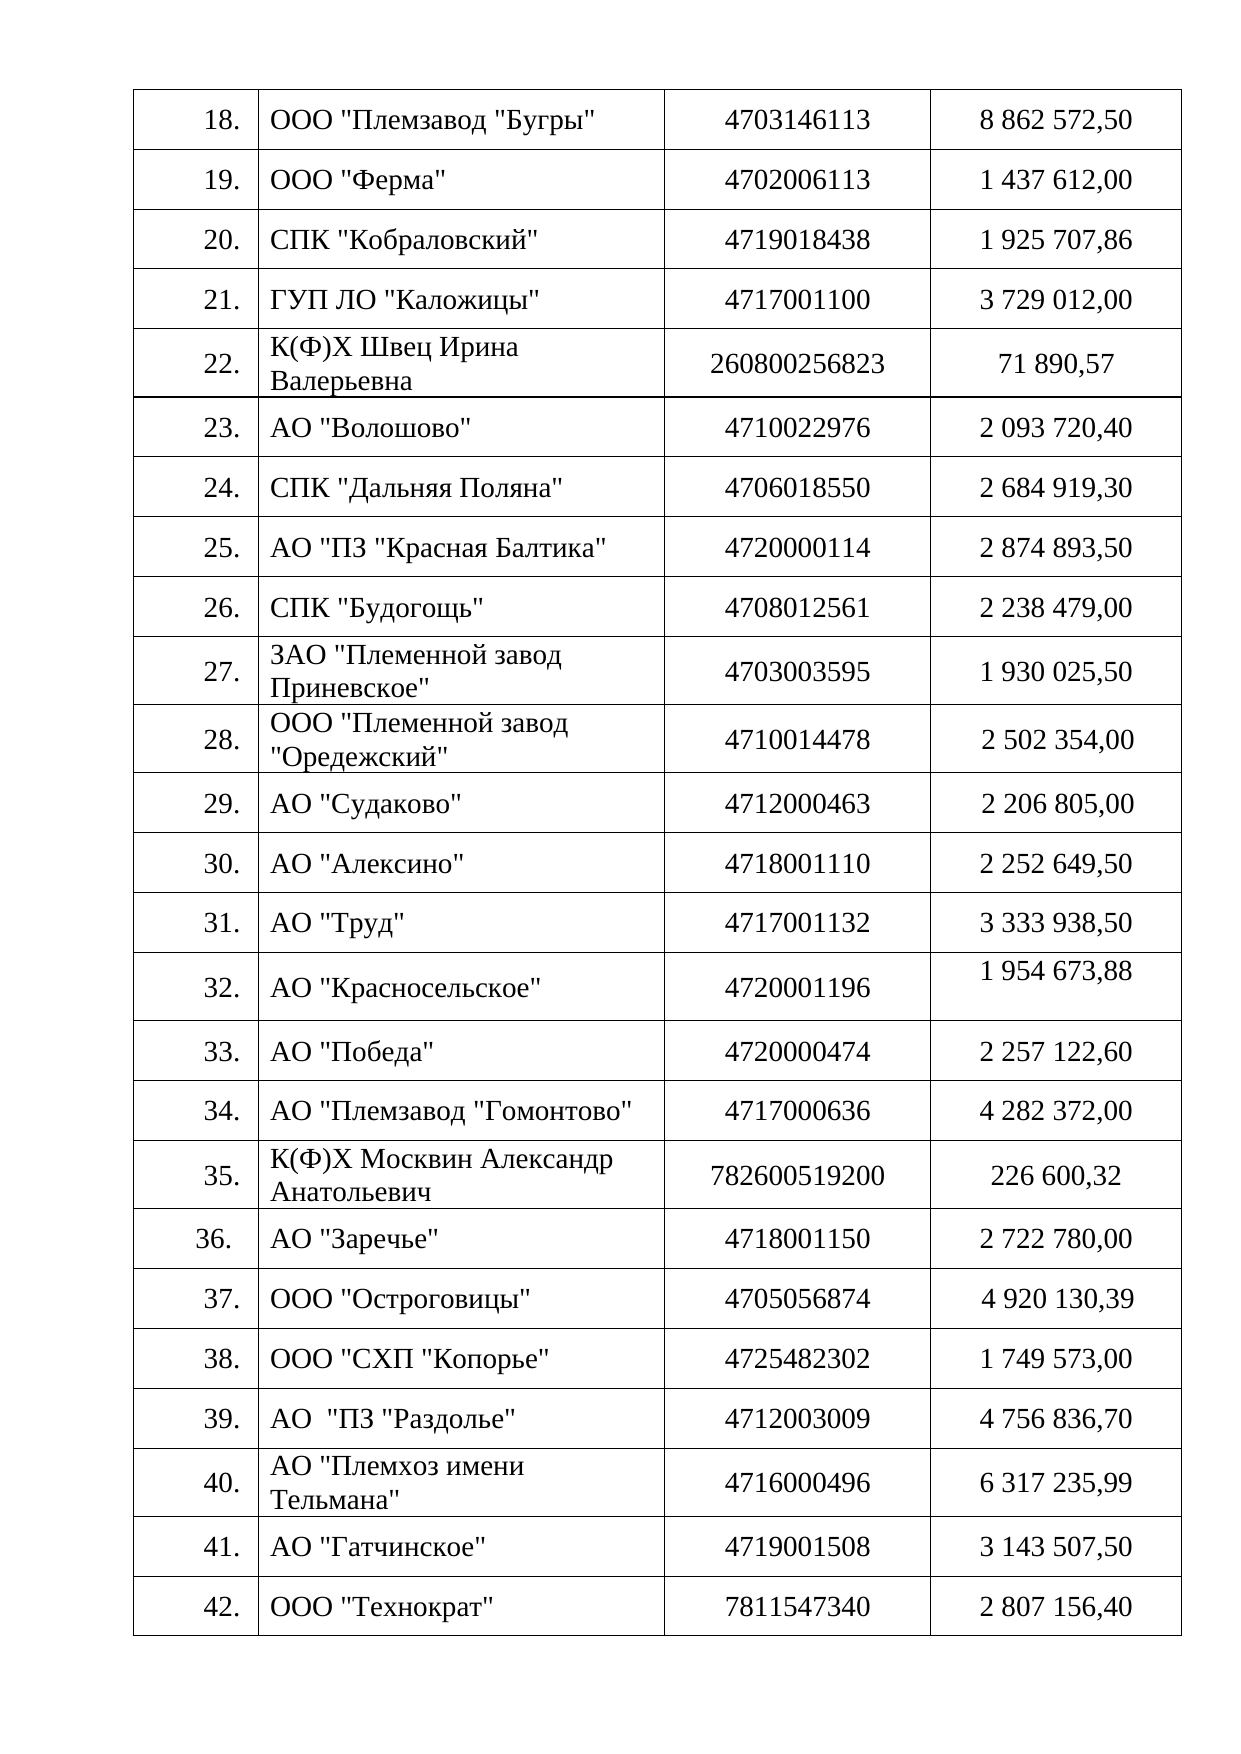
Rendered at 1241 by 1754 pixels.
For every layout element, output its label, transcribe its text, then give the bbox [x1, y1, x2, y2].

table_cell [134, 1449, 258, 1516]
table_cell 4718001110 [665, 833, 930, 892]
table_cell 1 749 573,00 [931, 1329, 1181, 1388]
table_cell АО "Алексино" [259, 833, 664, 892]
table_cell 2 238 479,00 [931, 577, 1181, 636]
table_cell 4719018438 [665, 210, 930, 268]
table_cell СПК "Кобраловский" [259, 210, 664, 268]
table_cell ООО "Технократ" [259, 1577, 664, 1635]
table_cell 71 890,57 [931, 329, 1181, 396]
table_cell [134, 1269, 258, 1328]
table_cell 4717001132 [665, 893, 930, 952]
table_cell 4706018550 [665, 457, 930, 516]
table_cell АО "Красносельское" [259, 953, 664, 1020]
table_cell [134, 705, 258, 772]
table_cell 3 333 938,50 [931, 893, 1181, 952]
table_cell К(Ф)Х Москвин Александр Анатольевич [259, 1141, 664, 1208]
table_cell СПК "Дальняя Поляна" [259, 457, 664, 516]
table_cell 2 807 156,40 [931, 1577, 1181, 1635]
table_cell [134, 90, 258, 148]
table_cell 2 206 805,00 [931, 773, 1181, 832]
table_cell 1 437 612,00 [931, 150, 1181, 208]
table_cell АО "Гатчинское" [259, 1517, 664, 1576]
table_cell ООО "Племзавод "Бугры" [259, 90, 664, 148]
table_cell [134, 517, 258, 576]
table_cell 4702006113 [665, 150, 930, 208]
table_cell К(Ф)Х Швец Ирина Валерьевна [259, 329, 664, 396]
table_cell ЗАО "Племенной завод Приневское" [259, 637, 664, 704]
table_cell 4716000496 [665, 1449, 930, 1516]
table_cell ООО "СХП "Копорье" [259, 1329, 664, 1388]
table_cell [134, 1021, 258, 1080]
table_cell [134, 1517, 258, 1576]
table_cell 4703003595 [665, 637, 930, 704]
table_cell 3 143 507,50 [931, 1517, 1181, 1576]
table_cell АО "Племзавод "Гомонтово" [259, 1081, 664, 1140]
table_cell [134, 269, 258, 328]
table_cell 4 756 836,70 [931, 1389, 1181, 1447]
table_cell АО "Победа" [259, 1021, 664, 1080]
table_cell [134, 150, 258, 208]
table_cell [134, 1141, 258, 1208]
table_cell 6 317 235,99 [931, 1449, 1181, 1516]
table_cell 7811547340 [665, 1577, 930, 1635]
table_cell 1 925 707,86 [931, 210, 1181, 268]
table_cell 2 684 919,30 [931, 457, 1181, 516]
table_cell ООО "Ферма" [259, 150, 664, 208]
table_cell 4710022976 [665, 398, 930, 456]
table_cell 4725482302 [665, 1329, 930, 1388]
table_cell 782600519200 [665, 1141, 930, 1208]
table_cell [134, 577, 258, 636]
table_cell [134, 1081, 258, 1140]
table_cell 4718001150 [665, 1209, 930, 1268]
table_cell 4720000114 [665, 517, 930, 576]
table_cell 4720000474 [665, 1021, 930, 1080]
table_cell 4703146113 [665, 90, 930, 148]
table_cell [134, 1389, 258, 1447]
table_cell 8 862 572,50 [931, 90, 1181, 148]
table_cell [134, 329, 258, 396]
table_cell [134, 833, 258, 892]
table_cell [134, 398, 258, 456]
table_cell 4719001508 [665, 1517, 930, 1576]
table_cell 3 729 012,00 [931, 269, 1181, 328]
table_cell [134, 893, 258, 952]
table_cell 226 600,32 [931, 1141, 1181, 1208]
table_cell \ [134, 1209, 258, 1268]
table_cell 2 502 354,00 [931, 705, 1181, 772]
table_cell 4710014478 [665, 705, 930, 772]
table_cell 4708012561 [665, 577, 930, 636]
table_cell 4705056874 [665, 1269, 930, 1328]
table_cell [134, 773, 258, 832]
table_cell АО "ПЗ "Раздолье" [259, 1389, 664, 1447]
table_cell 4 282 372,00 [931, 1081, 1181, 1140]
table_cell 2 257 122,60 [931, 1021, 1181, 1080]
table_cell 4 920 130,39 [931, 1269, 1181, 1328]
table_cell 1 930 025,50 [931, 637, 1181, 704]
table_cell 2 874 893,50 [931, 517, 1181, 576]
table_cell [134, 953, 258, 1020]
table_cell АО "Судаково" [259, 773, 664, 832]
table_cell 4712000463 [665, 773, 930, 832]
table_cell АО "Волошово" [259, 398, 664, 456]
table_cell 2 252 649,50 [931, 833, 1181, 892]
table_cell 1 954 673,88 [931, 953, 1181, 1020]
table_cell 2 093 720,40 [931, 398, 1181, 456]
table_cell АО "Племхоз имени Тельмана" [259, 1449, 664, 1516]
table_cell [134, 210, 258, 268]
table_cell [134, 1577, 258, 1635]
table_cell 4717000636 [665, 1081, 930, 1140]
table_cell 2 722 780,00 [931, 1209, 1181, 1268]
table_cell 4720001196 [665, 953, 930, 1020]
table_cell АО "Заречье" [259, 1209, 664, 1268]
table_cell 260800256823 [665, 329, 930, 396]
table_cell СПК "Будогощь" [259, 577, 664, 636]
table_cell [134, 637, 258, 704]
table_cell ГУП ЛО "Каложицы" [259, 269, 664, 328]
table_cell [134, 1329, 258, 1388]
table_cell ООО "Племенной завод "Оредежский" [259, 705, 664, 772]
table_cell [134, 457, 258, 516]
table_cell 4712003009 [665, 1389, 930, 1447]
table_cell АО "ПЗ "Красная Балтика" [259, 517, 664, 576]
table_cell ООО "Остроговицы" [259, 1269, 664, 1328]
table_cell АО "Труд" [259, 893, 664, 952]
table_cell 4717001100 [665, 269, 930, 328]
